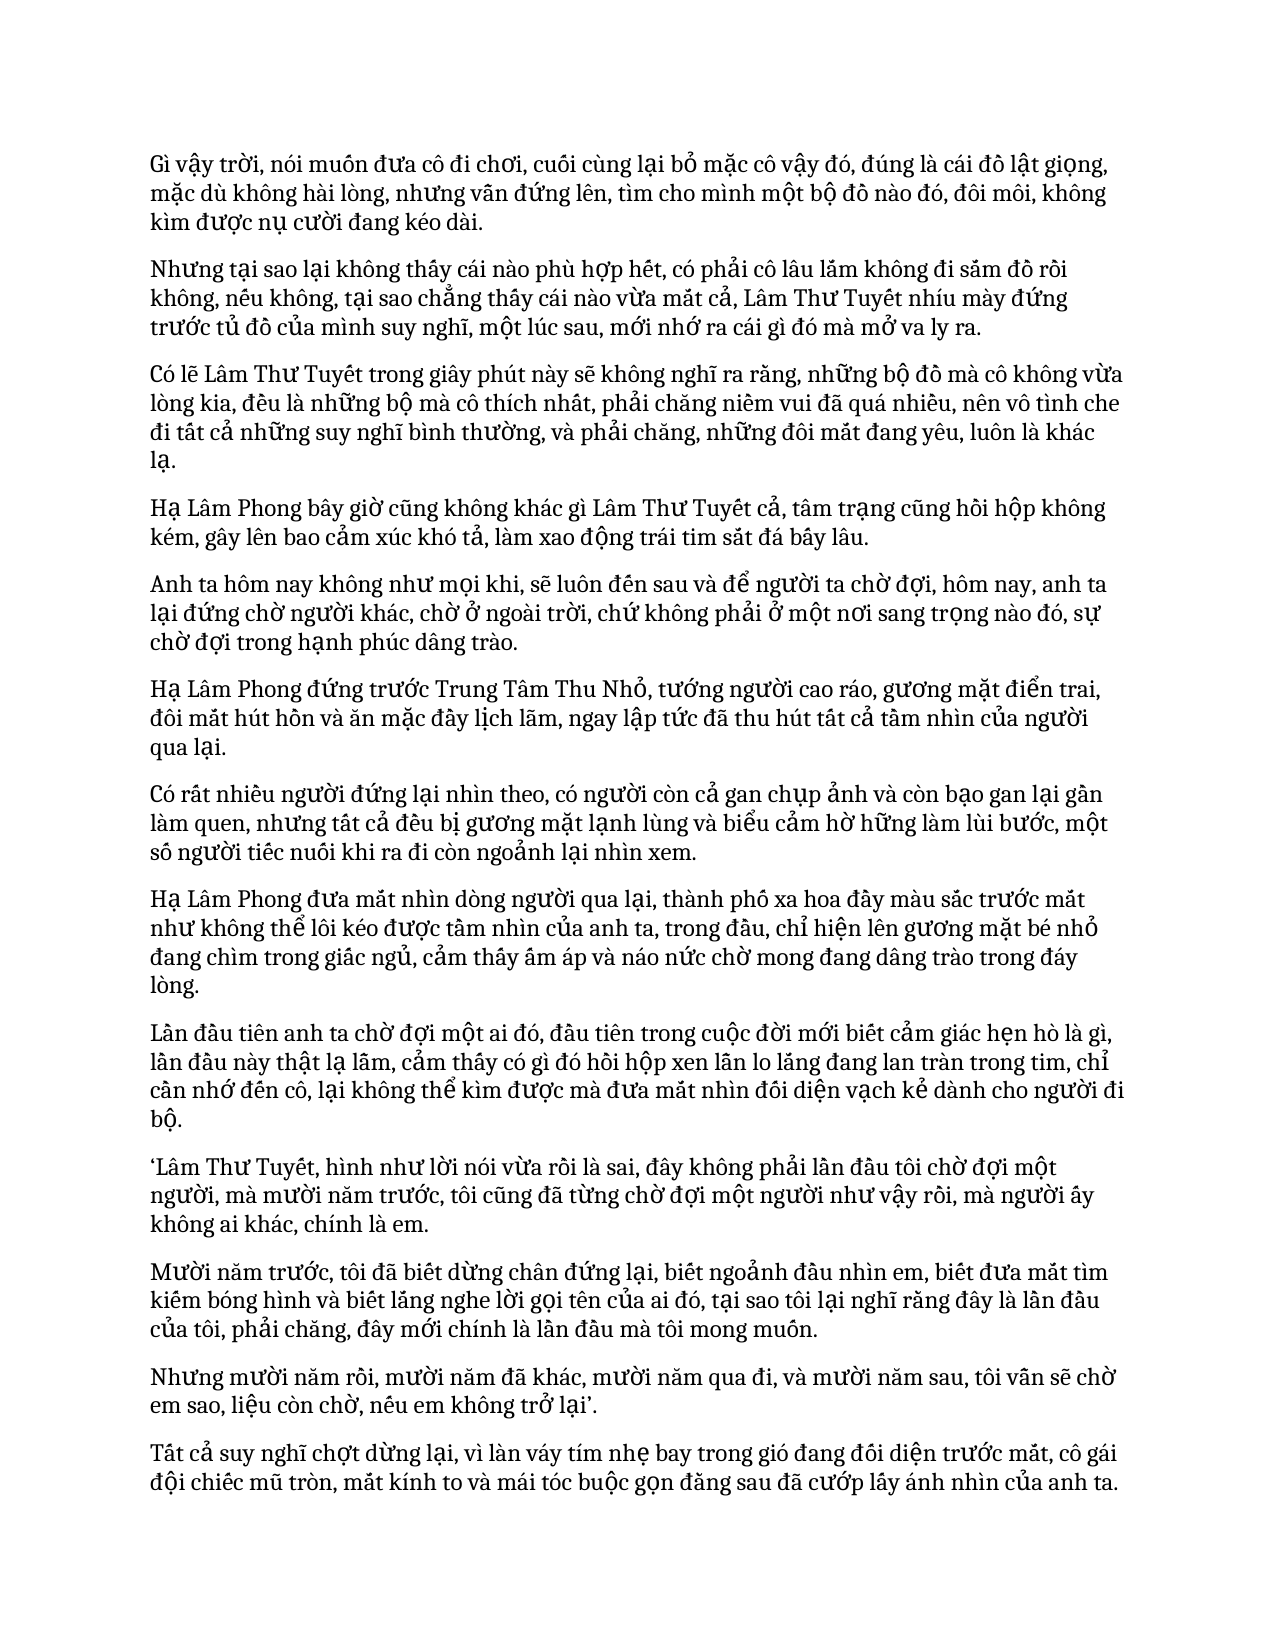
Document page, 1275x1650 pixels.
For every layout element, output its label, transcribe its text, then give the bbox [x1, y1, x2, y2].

text Hạ Lâm Phong đưa mắt nhìn dòng người qua lại, thành phố xa hoa đầy màu sắc trước mắt như không thể lôi kéo được tầm nhìn của anh ta, trong đầu, chỉ hiện lên gương mặt bé nhỏ đang chìm trong giấc ngủ, cảm thấy ấm áp và náo nức chờ mong đang dâng trào trong đáy lòng. [150, 885, 1125, 1000]
text Mười năm trước, tôi đã biết dừng chân đứng lại, biết ngoảnh đầu nhìn em, biết đưa mắt tìm kiếm bóng hình và biết lắng nghe lời gọi tên của ai đó, tại sao tôi lại nghĩ rằng đây là lần đầu của tôi, phải chăng, đây mới chính là lần đầu mà tôi mong muốn. [150, 1257, 1125, 1344]
text Hạ Lâm Phong bây giờ cũng không khác gì Lâm Thư Tuyết cả, tâm trạng cũng hồi hộp không kém, gây lên bao cảm xúc khó tả, làm xao động trái tim sắt đá bấy lâu. [150, 494, 1125, 551]
text Lần đầu tiên anh ta chờ đợi một ai đó, đầu tiên trong cuộc đời mới biết cảm giác hẹn hò là gì, lần đầu này thật lạ lẫm, cảm thấy có gì đó hồi hộp xen lẫn lo lắng đang lan tràn trong tim, chỉ cần nhớ đến cô, lại không thể kìm được mà đưa mắt nhìn đối diện vạch kẻ dành cho người đi bộ. [150, 1019, 1125, 1134]
text Có lẽ Lâm Thư Tuyết trong giây phút này sẽ không nghĩ ra rằng, những bộ đồ mà cô không vừa lòng kia, đều là những bộ mà cô thích nhất, phải chăng niềm vui đã quá nhiều, nên vô tình che đi tất cả những suy nghĩ bình thường, và phải chăng, những đôi mắt đang yêu, luôn là khác lạ. [150, 360, 1125, 475]
text Gì vậy trời, nói muốn đưa cô đi chơi, cuối cùng lại bỏ mặc cô vậy đó, đúng là cái đồ lật giọng, mặc dù không hài lòng, nhưng vẫn đứng lên, tìm cho mình một bộ đồ nào đó, đôi môi, không kìm được nụ cười đang kéo dài. [150, 150, 1125, 236]
text Nhưng mười năm rồi, mười năm đã khác, mười năm qua đi, và mười năm sau, tôi vẫn sẽ chờ em sao, liệu còn chờ, nếu em không trở lại’. [150, 1362, 1125, 1420]
text ‘Lâm Thư Tuyết, hình như lời nói vừa rồi là sai, đây không phải lần đầu tôi chờ đợi một người, mà mười năm trước, tôi cũng đã từng chờ đợi một người như vậy rồi, mà người ấy không ai khác, chính là em. [150, 1152, 1125, 1239]
text Hạ Lâm Phong đứng trước Trung Tâm Thu Nhỏ, tướng người cao ráo, gương mặt điển trai, đôi mắt hút hồn và ăn mặc đầy lịch lãm, ngay lập tức đã thu hút tất cả tầm nhìn của người qua lại. [150, 675, 1125, 761]
text Tất cả suy nghĩ chợt dừng lại, vì làn váy tím nhẹ bay trong gió đang đối diện trước mắt, cô gái đội chiếc mũ tròn, mắt kính to và mái tóc buộc gọn đằng sau đã cướp lấy ánh nhìn của anh ta. [150, 1439, 1125, 1496]
text Anh ta hôm nay không như mọi khi, sẽ luôn đến sau và để người ta chờ đợi, hôm nay, anh ta lại đứng chờ người khác, chờ ở ngoài trời, chứ không phải ở một nơi sang trọng nào đó, sự chờ đợi trong hạnh phúc dâng trào. [150, 570, 1125, 656]
text Có rất nhiều người đứng lại nhìn theo, có người còn cả gan chụp ảnh và còn bạo gan lại gần làm quen, nhưng tất cả đều bị gương mặt lạnh lùng và biểu cảm hờ hững làm lùi bước, một số người tiếc nuối khi ra đi còn ngoảnh lại nhìn xem. [150, 780, 1125, 866]
text Nhưng tại sao lại không thấy cái nào phù hợp hết, có phải cô lâu lắm không đi sắm đồ rồi không, nếu không, tại sao chẳng thấy cái nào vừa mắt cả, Lâm Thư Tuyết nhíu mày đứng trước tủ đồ của mình suy nghĩ, một lúc sau, mới nhớ ra cái gì đó mà mở va ly ra. [150, 255, 1125, 341]
